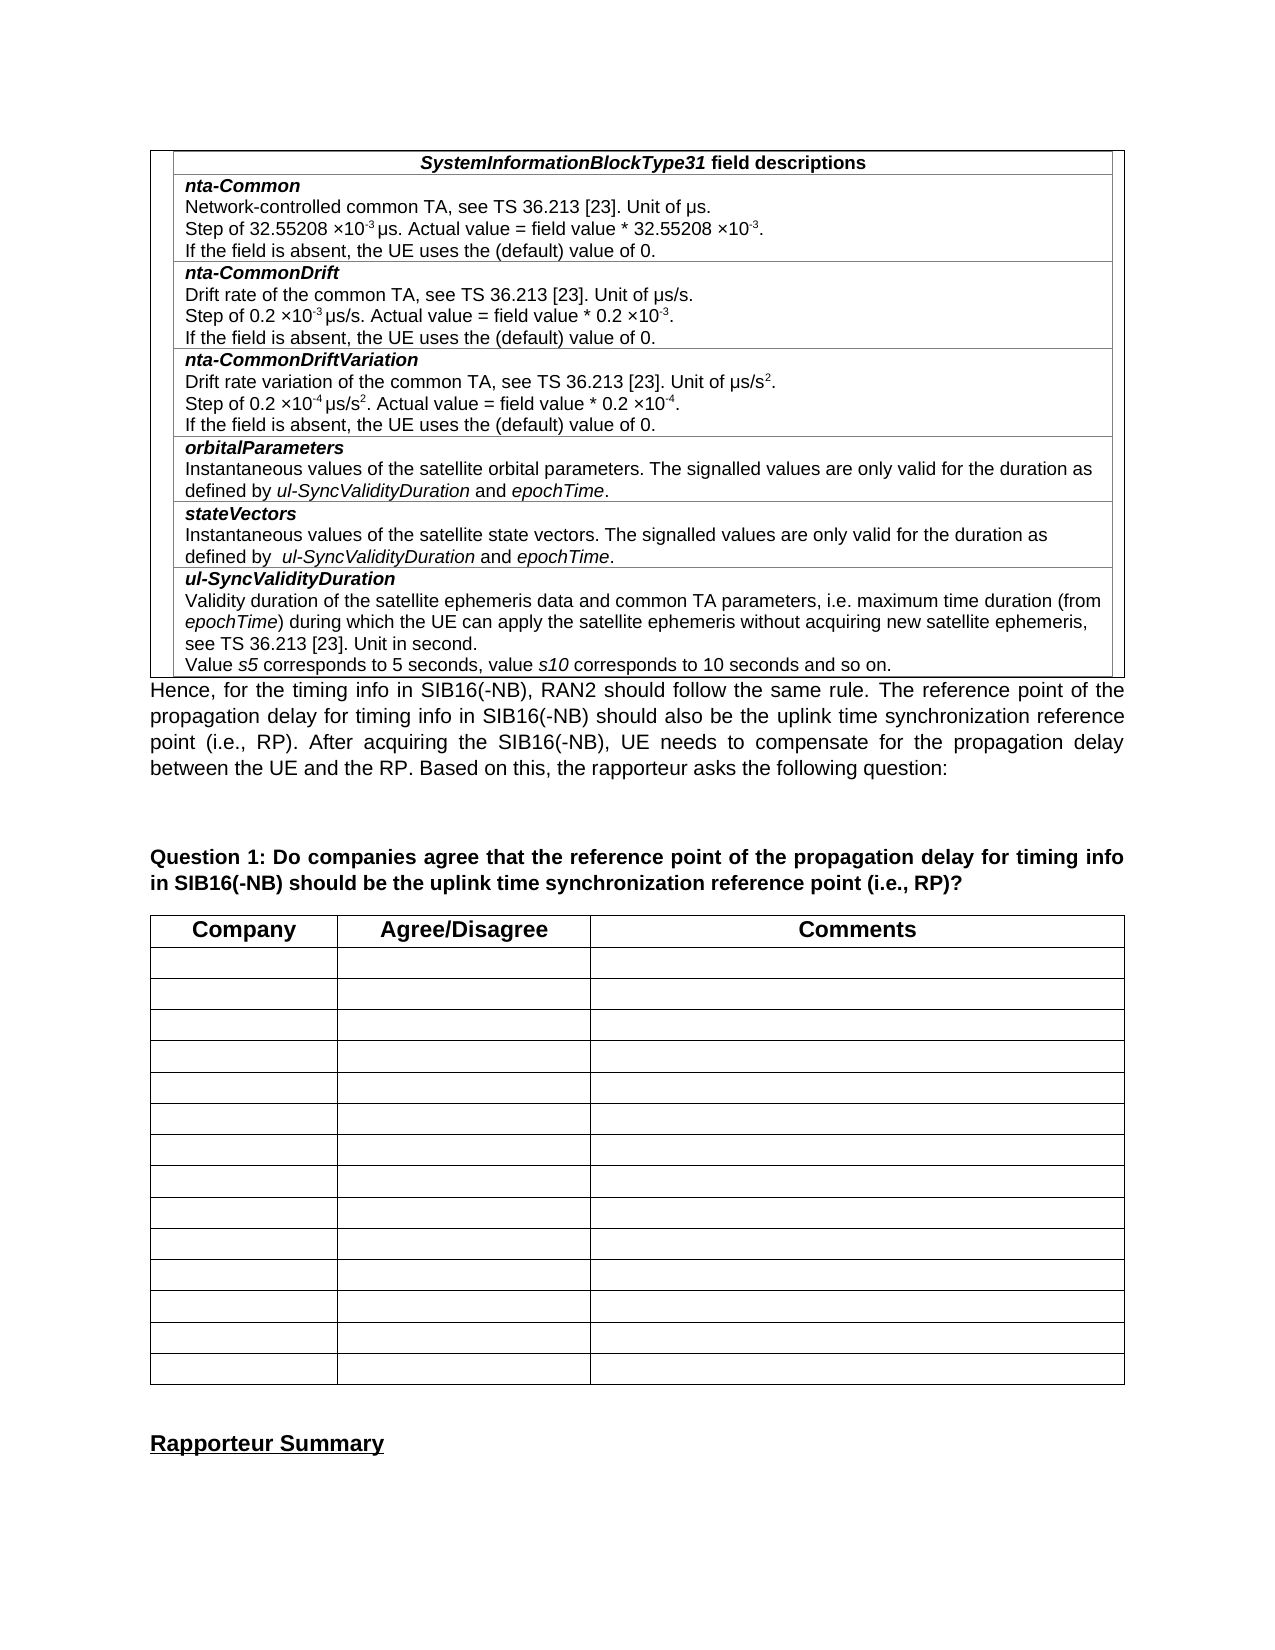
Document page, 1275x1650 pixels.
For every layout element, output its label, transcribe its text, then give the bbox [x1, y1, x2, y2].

table_cell [591, 1260, 1124, 1290]
table_cell [151, 1291, 337, 1322]
table_cell [151, 1323, 337, 1353]
table_cell [338, 1041, 590, 1072]
table_cell [591, 1135, 1124, 1165]
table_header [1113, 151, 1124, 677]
table_cell [151, 1198, 337, 1228]
table_cell [338, 1323, 590, 1353]
table_cell [338, 1260, 590, 1290]
table_cell [591, 1010, 1124, 1040]
text Question 1: Do companies agree that the reference point of the propagation delay for timing info in SIB16(-NB) should be the uplink time synchronization reference point (i.e., RP)? [150, 845, 1125, 895]
table_cell [338, 1073, 590, 1103]
table_cell [151, 979, 337, 1009]
table_cell [591, 1041, 1124, 1072]
table_cell [151, 948, 337, 978]
table_cell [338, 1135, 590, 1165]
table_cell [591, 1073, 1124, 1103]
table_cell [338, 979, 590, 1009]
text Hence, for the timing info in SIB16(-NB), RAN2 should follow the same rule. The reference point of the propagation delay for timing info in SIB16(-NB) should also be the uplink time synchronization reference point (i.e., RP). After acquiring the SIB16(-NB), UE needs to compensate for the propagation delay between the UE and the RP. Based on this, the rapporteur asks the following question: [150, 678, 1125, 780]
table_cell [591, 948, 1124, 978]
table_cell [338, 1166, 590, 1197]
table_cell [151, 1260, 337, 1290]
table_cell [591, 1291, 1124, 1322]
text Rapporteur Summary [150, 1430, 1125, 1456]
table_cell [151, 1073, 337, 1103]
table_cell [591, 979, 1124, 1009]
table_cell [338, 1229, 590, 1259]
table_cell [338, 1354, 590, 1384]
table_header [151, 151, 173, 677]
table_cell [338, 1291, 590, 1322]
table_cell [151, 1354, 337, 1384]
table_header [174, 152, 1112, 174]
table_cell [338, 1010, 590, 1040]
table_header Agree/Disagree [338, 916, 590, 947]
table_cell [151, 1166, 337, 1197]
table_cell [591, 1198, 1124, 1228]
table_cell [151, 1010, 337, 1040]
table_cell [591, 1166, 1124, 1197]
table_header Comments [591, 916, 1124, 947]
table_cell [591, 1323, 1124, 1353]
table_cell [338, 1198, 590, 1228]
table_cell [591, 1229, 1124, 1259]
table_cell [338, 1104, 590, 1134]
table_cell [151, 1104, 337, 1134]
table_cell [591, 1104, 1124, 1134]
table_cell [591, 1354, 1124, 1384]
table_cell [151, 1229, 337, 1259]
table_cell [338, 948, 590, 978]
table_cell [151, 1041, 337, 1072]
table_header Company [151, 916, 337, 947]
table_cell [151, 1135, 337, 1165]
